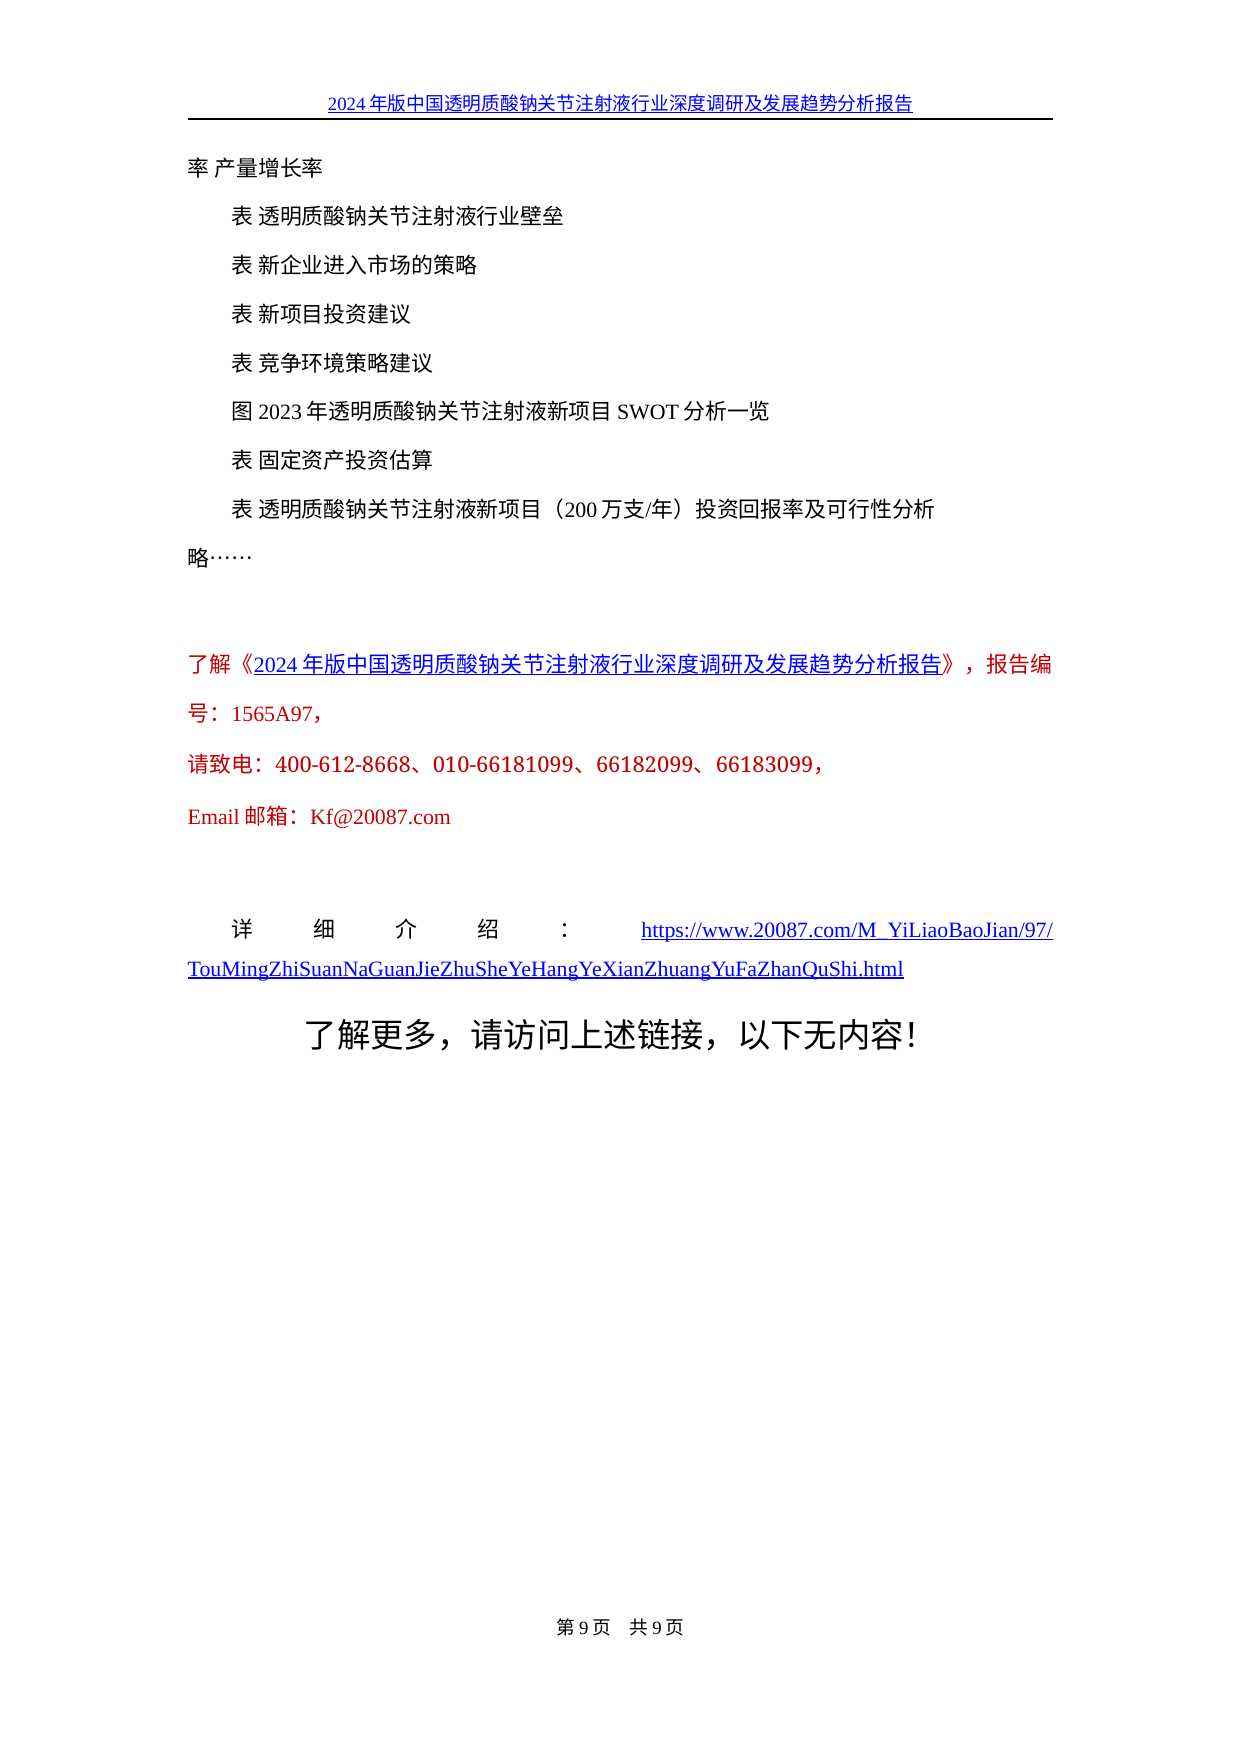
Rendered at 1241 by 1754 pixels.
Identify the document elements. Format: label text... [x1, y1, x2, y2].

text 请致电：400-612-8668、010-66181099、66182099、66183099， [187, 747, 1053, 779]
text Email邮箱：Kf@20087.com [187, 798, 1053, 831]
title 了解更多，请访问上述链接，以下无内容！ [187, 1000, 1053, 1065]
text 了解《2024年版中国透明质酸钠关节注射液行业深度调研及发展趋势分析报告》，报告编号：1565A97， [187, 647, 1053, 728]
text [187, 150, 1053, 573]
text 详细介绍：https://www.20087.com/M_YiLiaoBaoJian/97/TouMingZhiSuanNaGuanJieZhuSheYeHangYeXianZhuangYuFaZhanQuShi.html [187, 911, 1053, 984]
